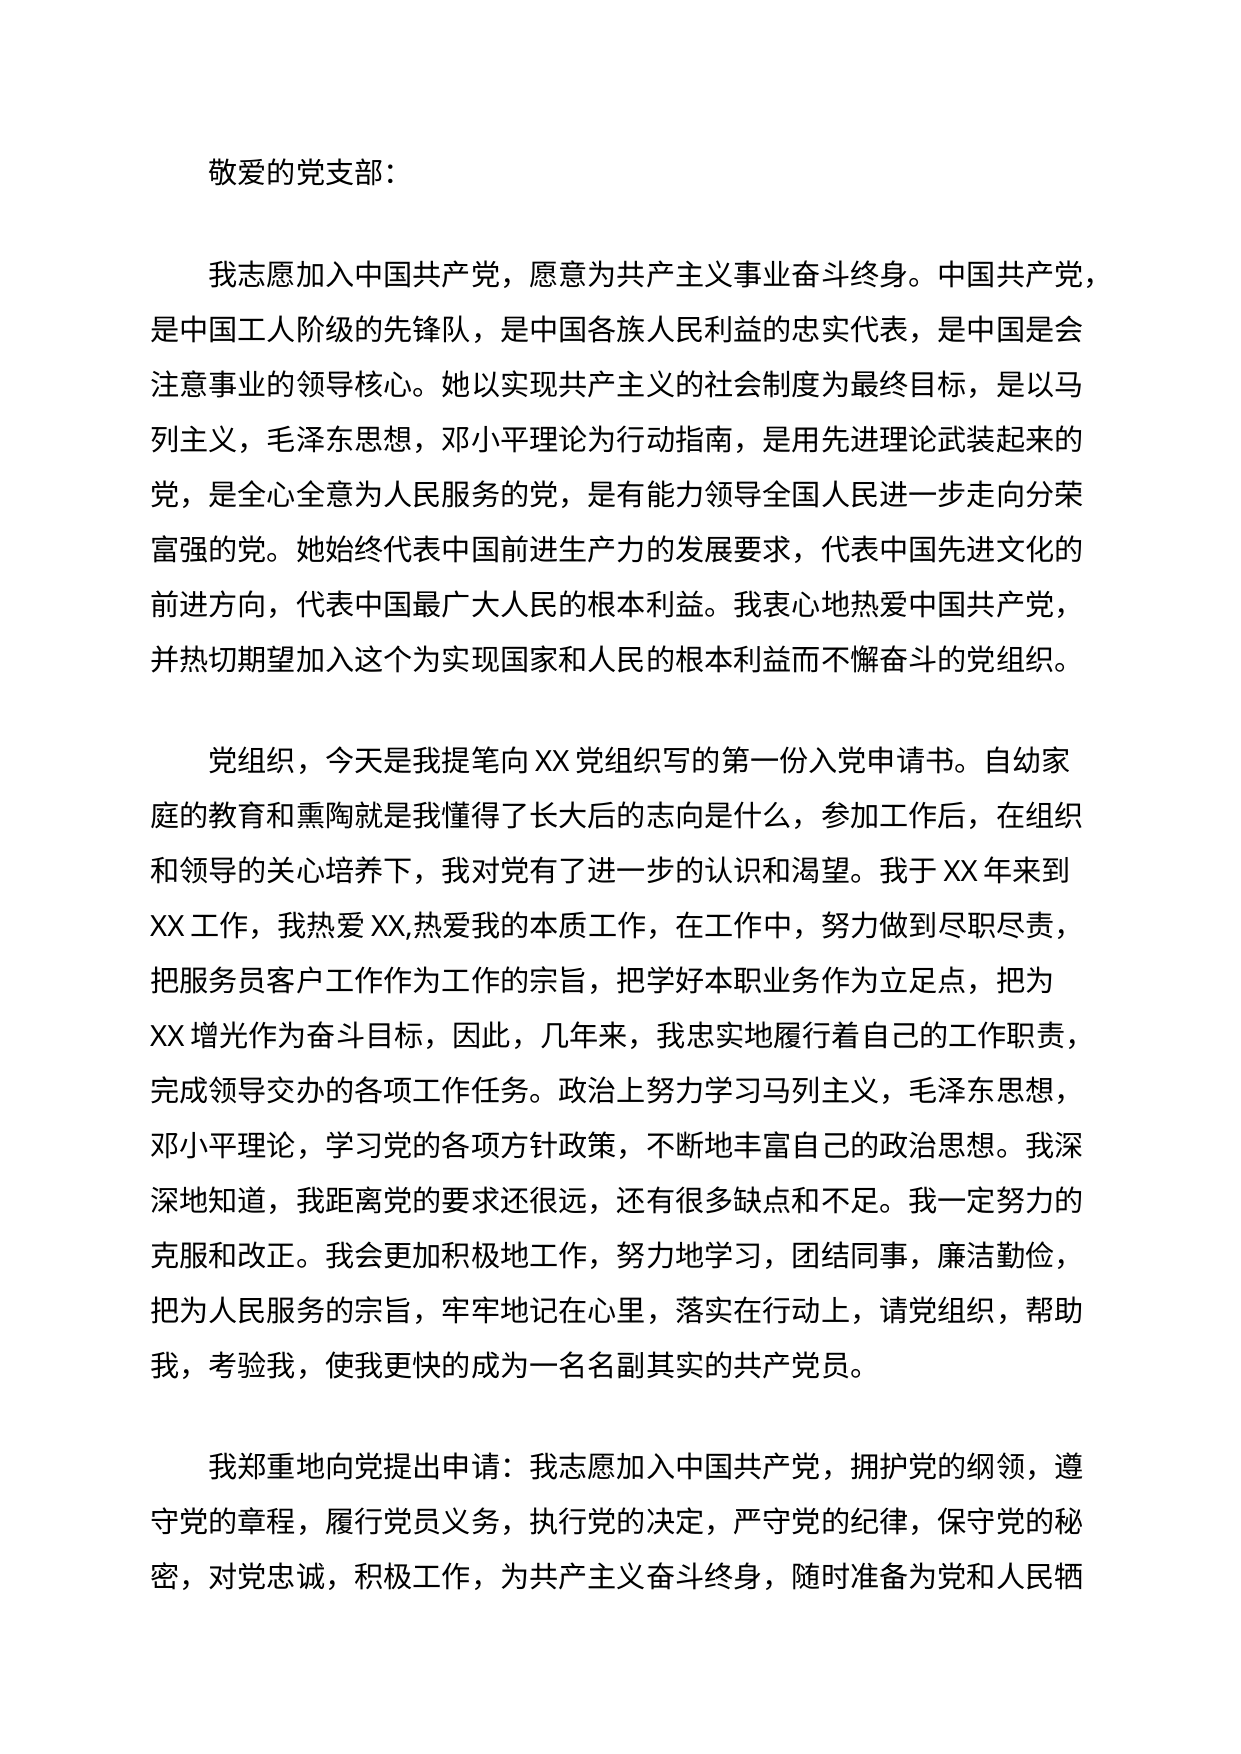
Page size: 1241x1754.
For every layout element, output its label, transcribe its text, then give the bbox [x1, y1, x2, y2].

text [150, 1444, 1090, 1596]
text 敬爱的党支部： [150, 150, 1090, 192]
text 我志愿加入中国共产党，愿意为共产主义事业奋斗终身。中国共产党，是中国工人阶级的先锋队，是中国各族人民利益的忠实代表，是中国是会注意事业的领导核心。她以实现共产主义的社会制度为最终目标，是以马列主义，毛泽东思想，邓小平理论为行动指南，是用先进理论武装起来的党，是全心全意为人民服务的党，是有能力领导全国人民进一步走向分荣富强的党。她始终代表中国前进生产力的发展要求，代表中国先进文化的前进方向，代表中国最广大人民的根本利益。我衷心地热爱中国共产党，并热切期望加入这个为实现国家和人民的根本利益而不懈奋斗的党组织。 [150, 252, 1090, 678]
text 党组织，今天是我提笔向XX党组织写的第一份入党申请书。自幼家庭的教育和熏陶就是我懂得了长大后的志向是什么，参加工作后，在组织和领导的关心培养下，我对党有了进一步的认识和渴望。我于XX年来到XX工作，我热爱XX,热爱我的本质工作，在工作中，努力做到尽职尽责，把服务员客户工作作为工作的宗旨，把学好本职业务作为立足点，把为XX增光作为奋斗目标，因此，几年来，我忠实地履行着自己的工作职责，完成领导交办的各项工作任务。政治上努力学习马列主义，毛泽东思想，邓小平理论，学习党的各项方针政策，不断地丰富自己的政治思想。我深深地知道，我距离党的要求还很远，还有很多缺点和不足。我一定努力的克服和改正。我会更加积极地工作，努力地学习，团结同事，廉洁勤俭，把为人民服务的宗旨，牢牢地记在心里，落实在行动上，请党组织，帮助我，考验我，使我更快的成为一名名副其实的共产党员。 [150, 738, 1090, 1384]
